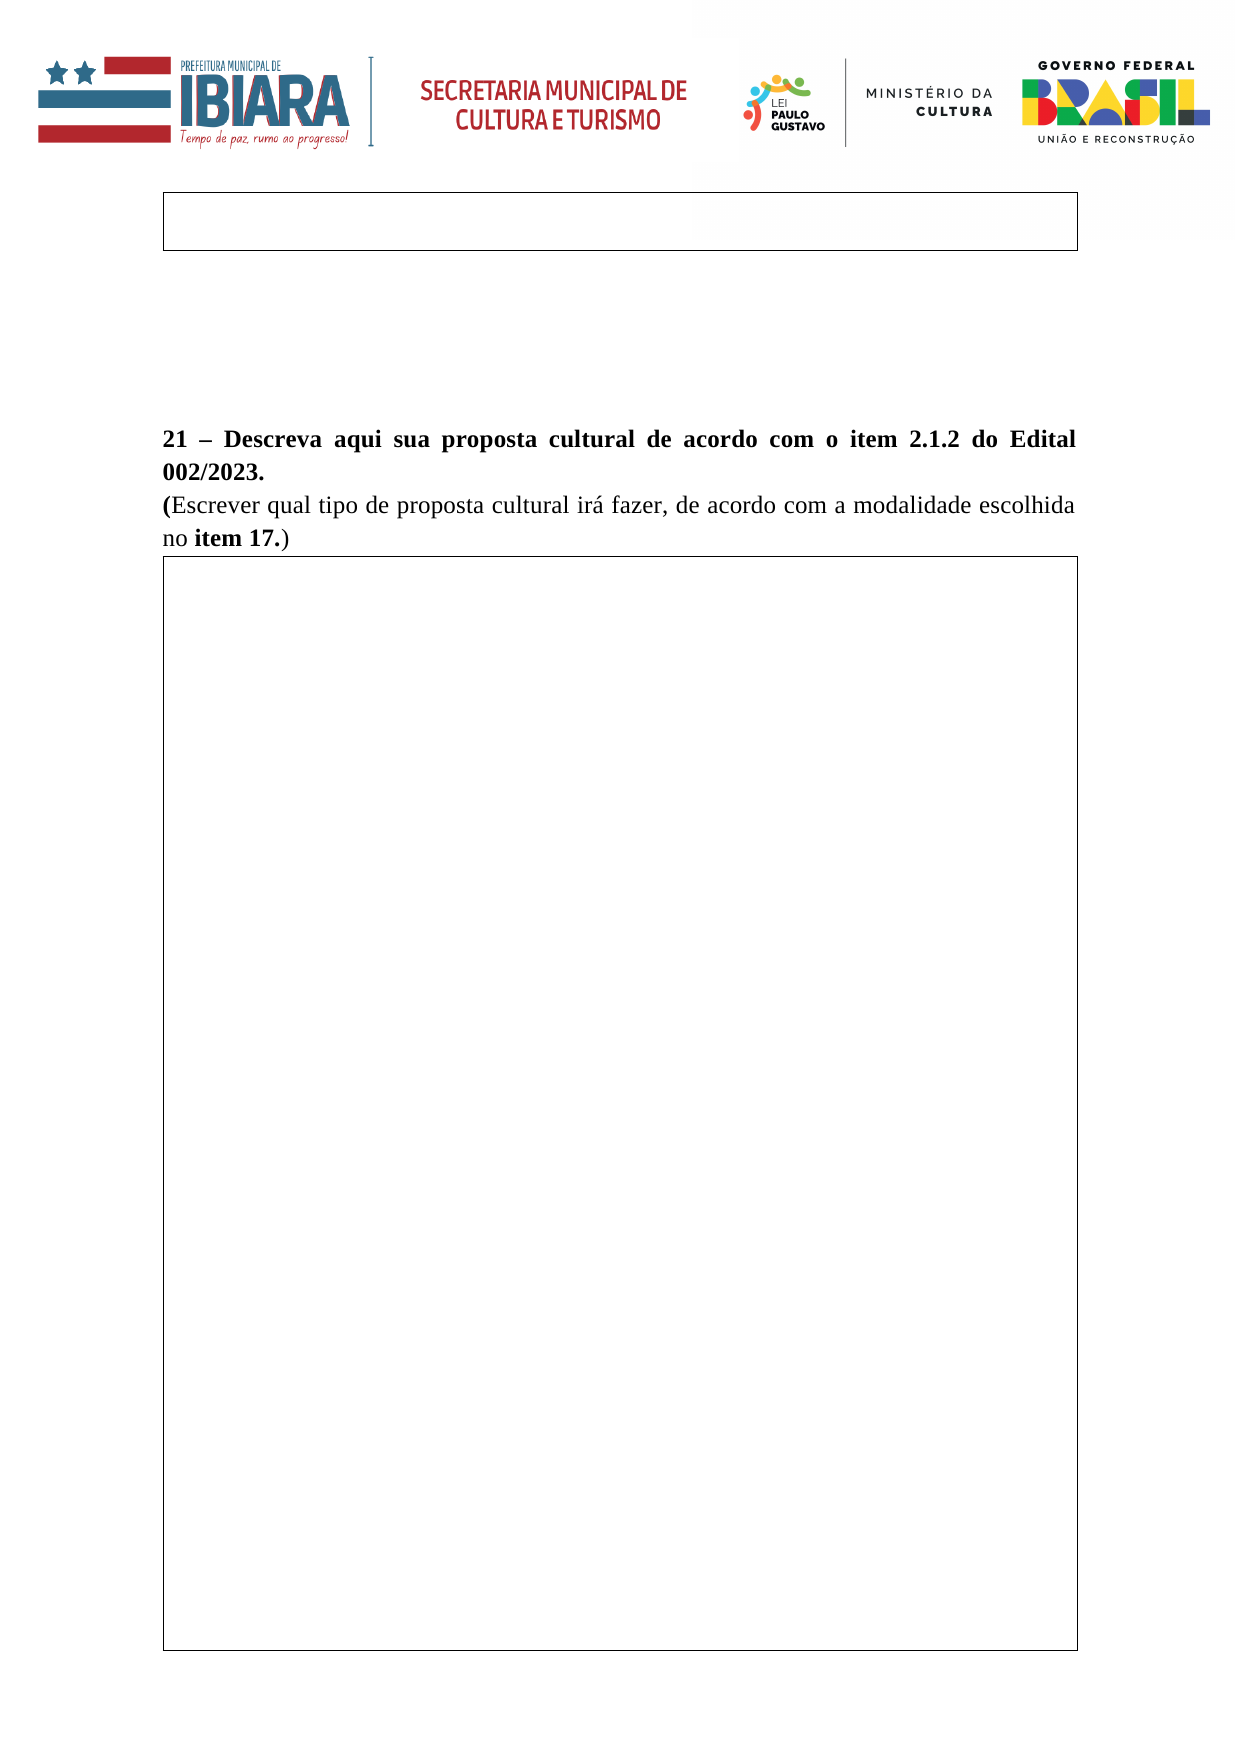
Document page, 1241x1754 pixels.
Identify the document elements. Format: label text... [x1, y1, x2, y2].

table_header [164, 193, 1077, 250]
text 21 – Descreva aqui sua proposta cultural de acordo com o item 2.1.2 do Edital 002/2023. [162, 424, 1078, 486]
text (Escrever qual tipo de proposta cultural irá fazer, de acordo com a modalidade escolhida no item 17.) [162, 490, 1078, 552]
table_header [164, 557, 1077, 1649]
picture [26, 0, 1235, 240]
